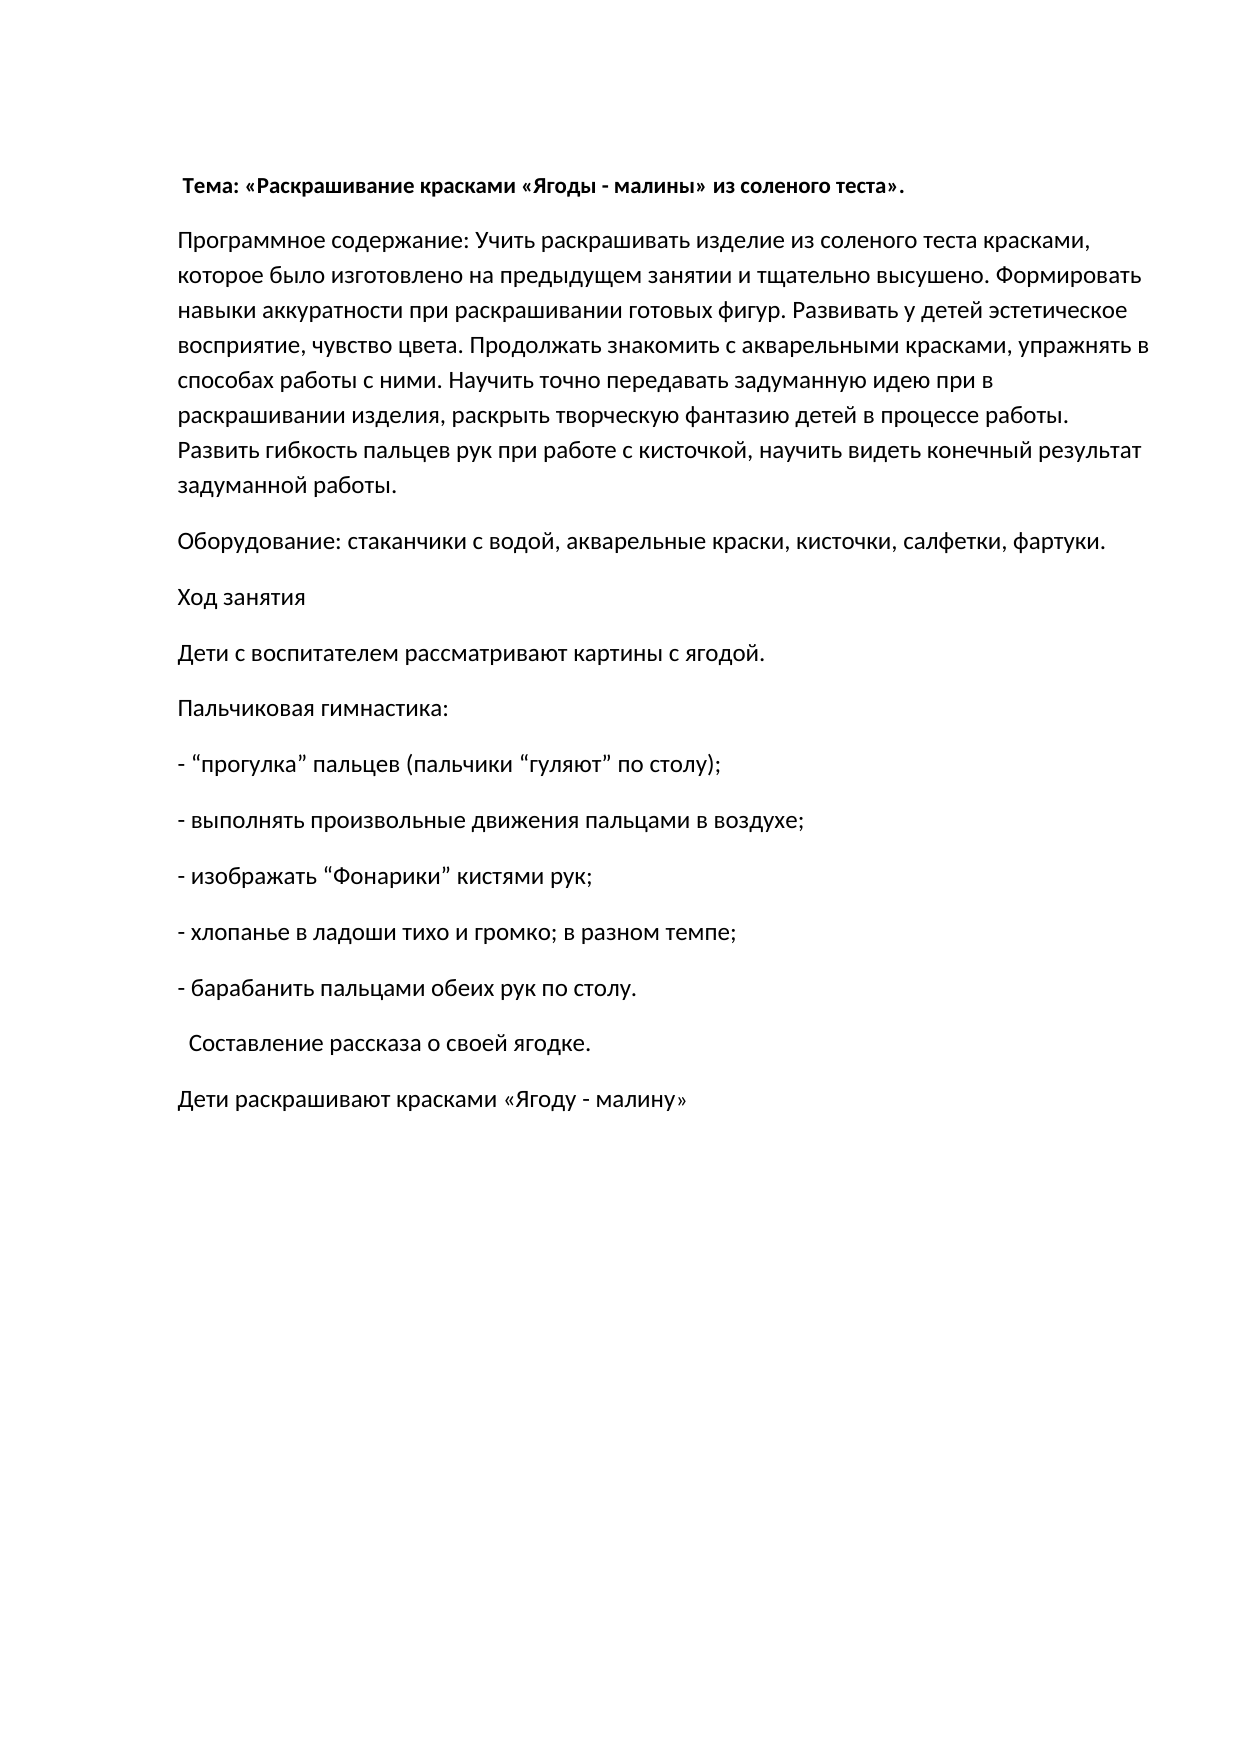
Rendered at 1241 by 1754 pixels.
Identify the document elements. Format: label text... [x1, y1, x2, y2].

text Дети с воспитателем рассматривают картины с ягодой. [177, 637, 1152, 667]
text Оборудование: стаканчики с водой, акварельные краски, кисточки, салфетки, фартуки. [177, 525, 1152, 556]
text - изображать “Фонарики” кистями рук; [177, 860, 1152, 891]
text Составление рассказа о своей ягодке. [177, 1027, 1152, 1058]
text Программное содержание: Учить раскрашивать изделие из соленого теста красками, которое было изготовлено на предыдущем занятии и тщательно высушено. Формировать навыки аккуратности при раскрашивании готовых фигур. Развивать у детей эстетическое восприятие, чувство цвета. Продолжать знакомить с акварельными красками, упражнять в способах работы с ними. Научить точно передавать задуманную идею при в раскрашивании изделия, раскрыть творческую фантазию детей в процессе работы. Развить гибкость пальцев рук при работе с кисточкой, научить видеть конечный результат задуманной работы. [177, 224, 1152, 500]
text Ход занятия [177, 581, 1152, 611]
text - барабанить пальцами обеих рук по столу. [177, 972, 1152, 1002]
text - “прогулка” пальцев (пальчики “гуляют” по столу); [177, 748, 1152, 779]
text Дети раскрашивают красками «Ягоду - малину» [177, 1083, 1152, 1114]
text - хлопанье в ладоши тихо и громко; в разном темпе; [177, 916, 1152, 946]
text Тема: «Раскрашивание красками «Ягоды - малины» из соленого теста». [177, 171, 1152, 199]
text - выполнять произвольные движения пальцами в воздухе; [177, 804, 1152, 835]
text Пальчиковая гимнастика: [177, 692, 1152, 723]
